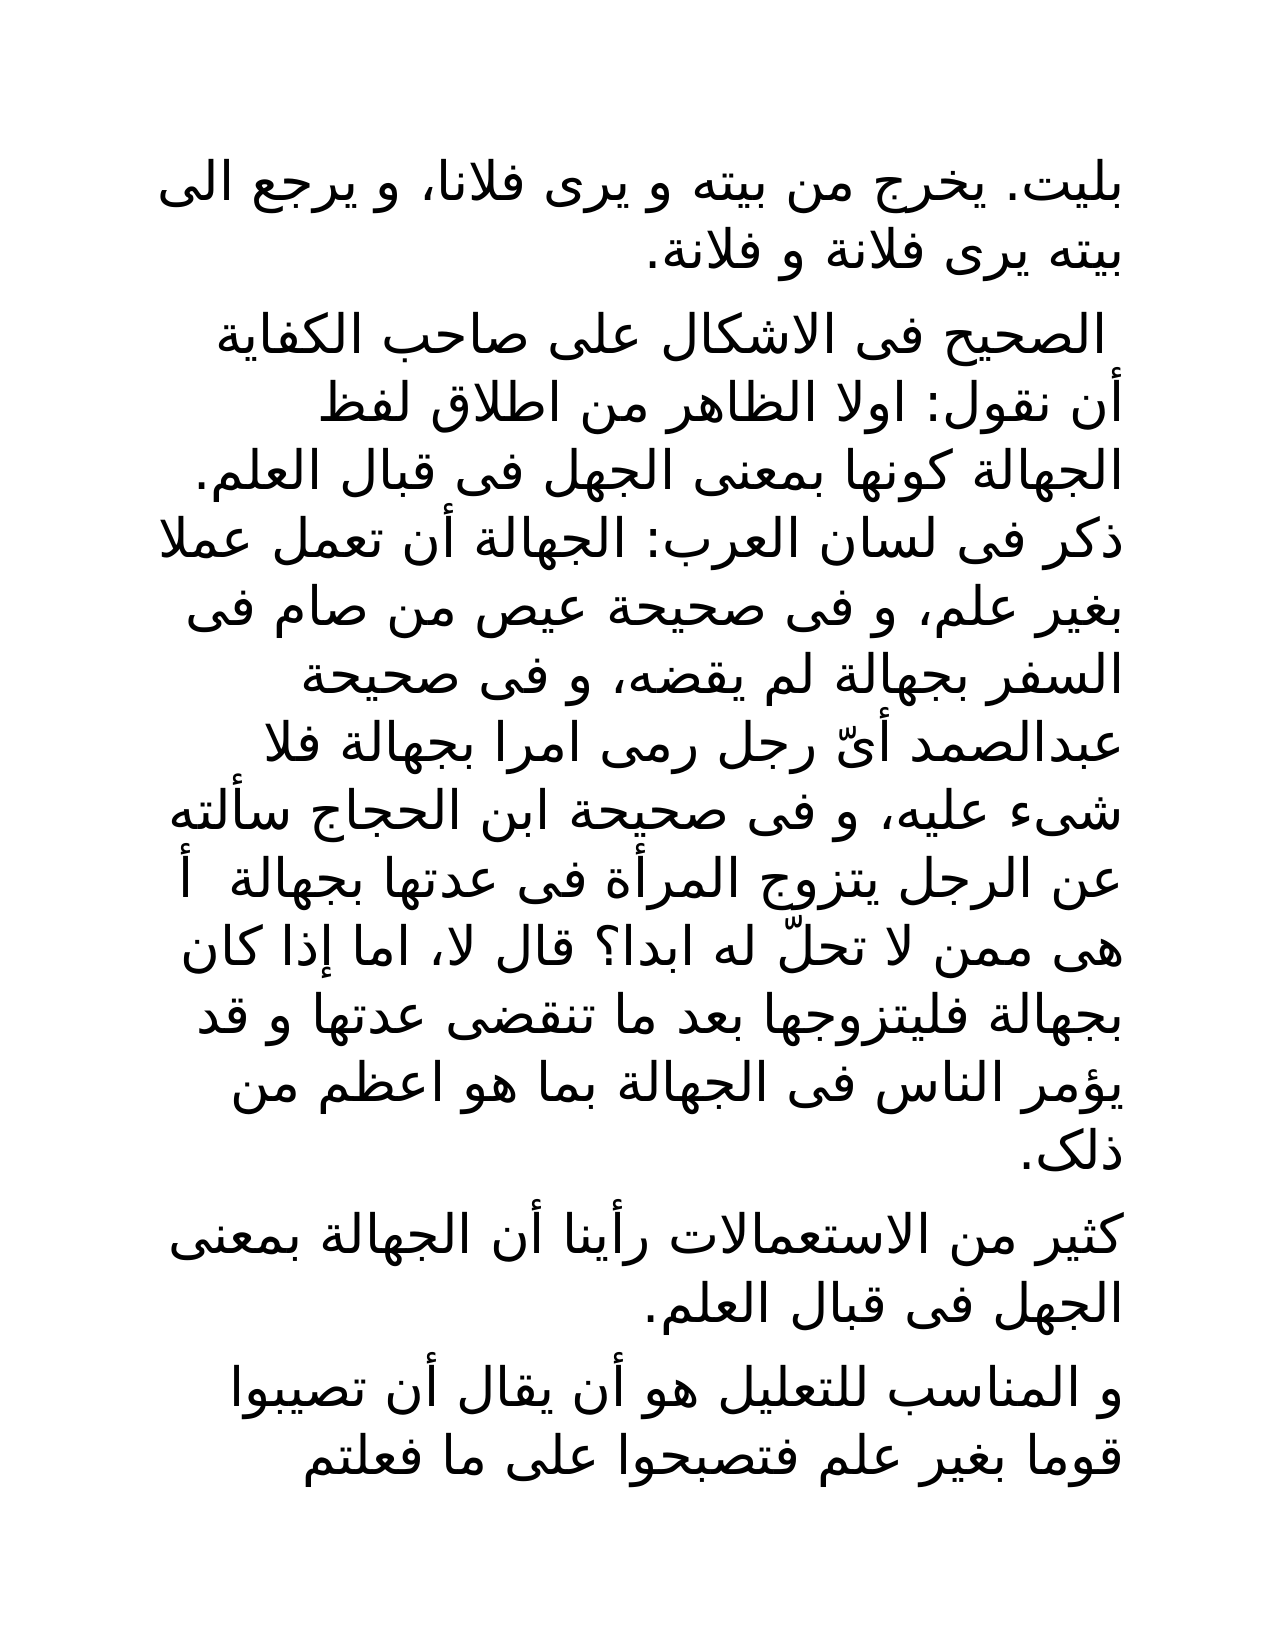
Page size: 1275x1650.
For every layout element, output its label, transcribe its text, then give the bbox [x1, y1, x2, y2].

text الصحیح فی الاشکال علی صاحب الکفایة أن نقول: اولا الظاهر من اطلاق لفظ الجهالة کونها بمعنی الجهل فی قبال العلم. ذکر فی لسان العرب: الجهالة أن تعمل عملا بغیر علم، و فی صحیحة عیص من صام فی السفر بجهالة لم یقضه، و فی صحیحة عبدالصمد أیّ رجل رمی امرا بجهالة فلا شیء علیه، و فی صحیحة ابن الحجاج سألته عن الرجل یتزوج المرأة فی عدتها بجهالة أ هی ممن لا تحلّ له ابدا؟ قال لا، اما إذا کان بجهالة فلیتزوجها بعد ما تنقضی عدتها و قد یؤمر الناس فی الجهالة بما هو اعظم من ذلک. [150, 303, 1125, 1182]
text کثیر من الاستعمالات رأینا أن الجهالة بمعنی الجهل فی قبال العلم. [150, 1204, 1125, 1335]
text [150, 150, 1125, 281]
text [150, 1356, 1125, 1487]
